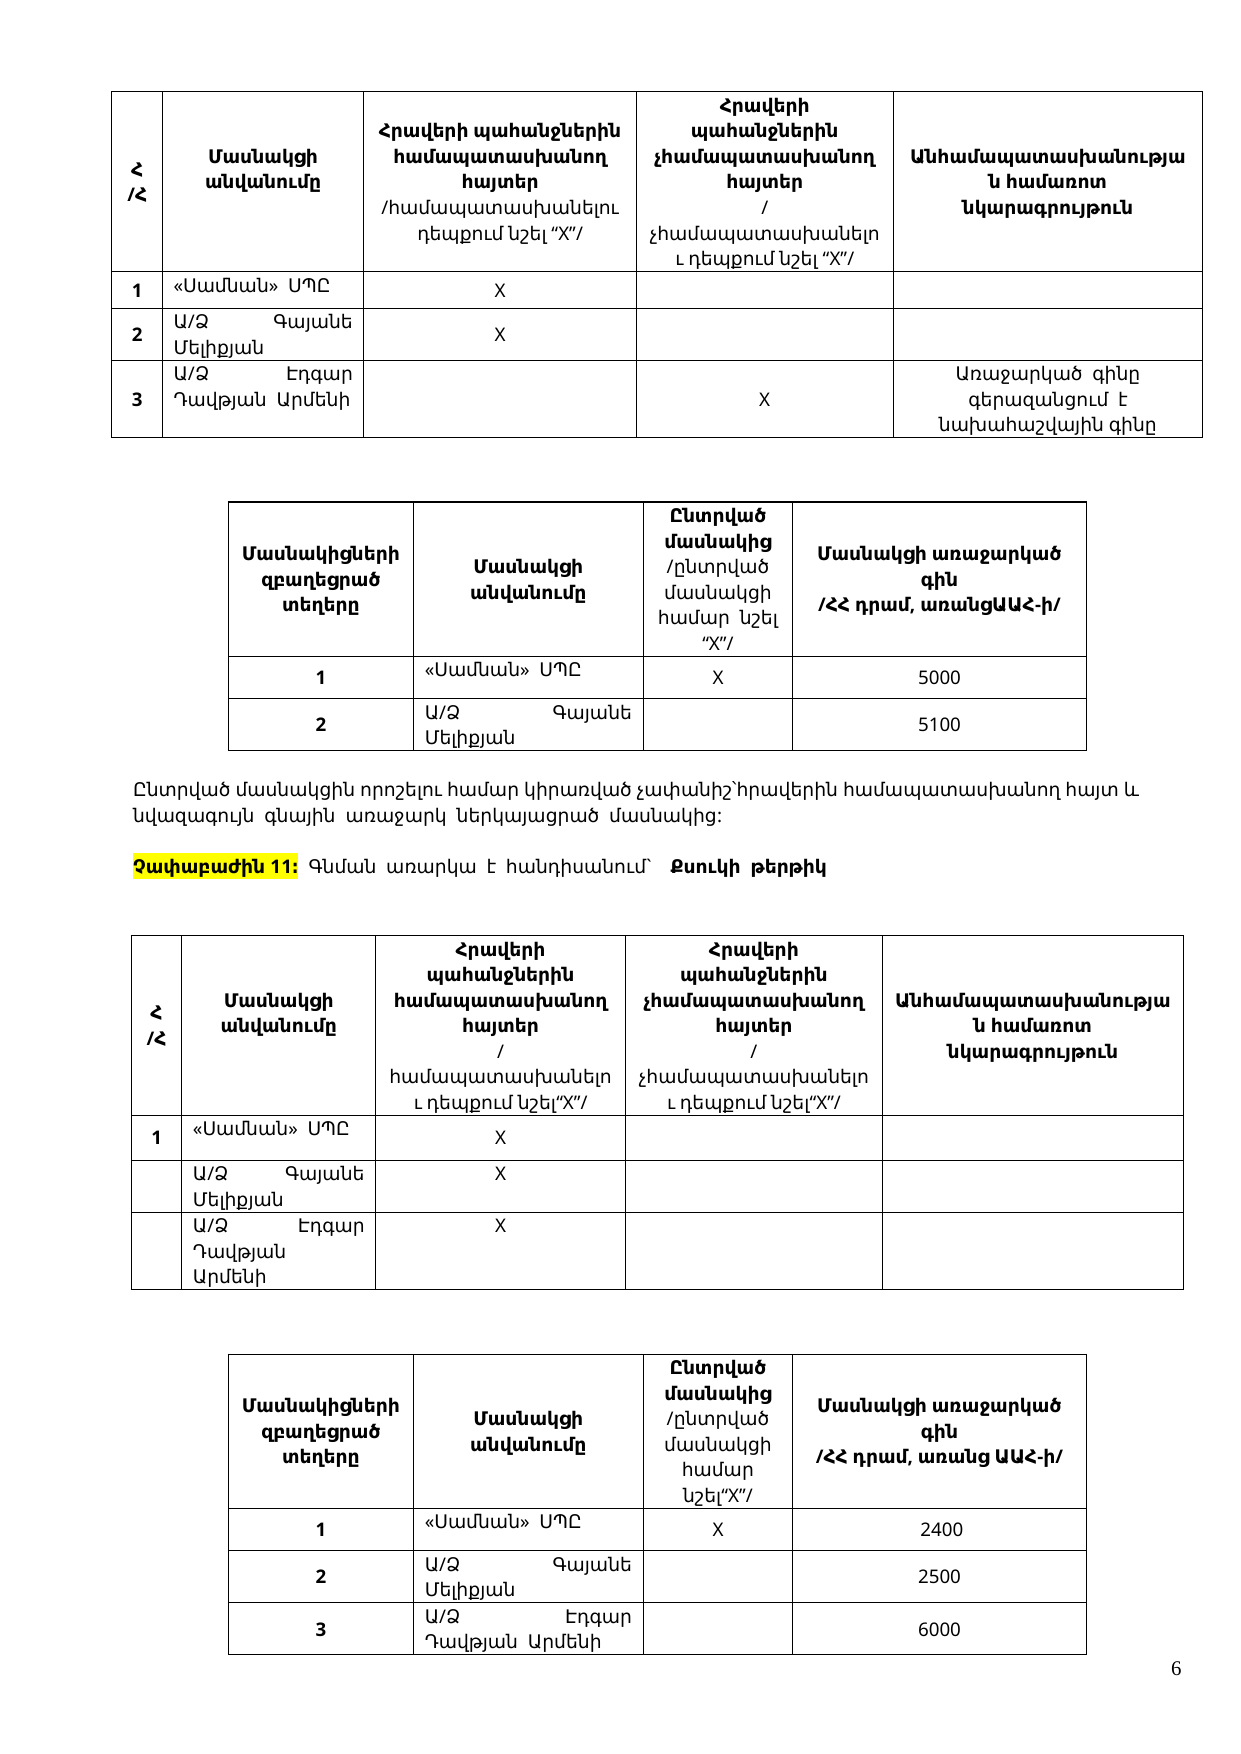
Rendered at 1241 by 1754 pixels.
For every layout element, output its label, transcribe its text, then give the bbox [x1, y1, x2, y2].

table_header Ընտրված մասնակից /ընտրված մասնակցի համար նշել “X”/ [644, 503, 792, 656]
table_cell [626, 1213, 882, 1289]
table_cell 3 [112, 361, 162, 437]
table_header Մասնակցի անվանումը [182, 936, 375, 1114]
table_header Մասնակցի առաջարկած գին /ՀՀ դրամ, առանց ԱԱՀ-ի/ [793, 1355, 1086, 1508]
table_cell Ա/Ձ Գայանե Մելիքյան [163, 309, 363, 359]
table_cell [364, 361, 636, 437]
table_header Անհամապատասխանության համառոտ նկարագրույթուն [883, 936, 1183, 1114]
table_header Հրավերի պահանջներին համապատասխանող հայտեր /համապատասխանելու դեպքում նշել “X”/ [364, 92, 636, 271]
table_cell 2400 [793, 1509, 1086, 1550]
text Ընտրված մասնակցին որոշելու համար կիրառված չափանիշ՝հրավերին համապատասխանող հայտ և նվազագույն գնային առաջարկ ներկայացրած մասնակից: [133, 777, 1181, 828]
table_cell [883, 1116, 1183, 1159]
table_cell [883, 1161, 1183, 1212]
table_cell 2 [229, 699, 413, 750]
table_cell 1 [132, 1116, 181, 1159]
table_cell [894, 272, 1202, 307]
table_cell Ա/Ձ Էդգար Դավթյան Արմենի [414, 1603, 643, 1654]
table_cell X [644, 657, 792, 698]
table_header Մասնակցի անվանումը [414, 1355, 643, 1508]
table_header Մասնակիցների զբաղեցրած տեղերը [229, 1355, 413, 1508]
table_cell 1 [229, 657, 413, 698]
table_cell Ա/Ձ Գայանե Մելիքյան [414, 1551, 643, 1602]
table_cell Ա/Ձ Էդգար Դավթյան Արմենի [182, 1213, 375, 1289]
table_cell Ա/Ձ Գայանե Մելիքյան [414, 699, 643, 750]
table_cell «Սամնան» ՍՊԸ [414, 657, 643, 698]
table_cell Ա/Ձ Էդգար Դավթյան Արմենի [163, 361, 363, 437]
table_cell X [364, 309, 636, 359]
table_cell «Սամնան» ՍՊԸ [182, 1116, 375, 1159]
table_header Մասնակցի անվանումը [414, 503, 643, 656]
table_header Անհամապատասխանության համառոտ նկարագրույթուն [894, 92, 1202, 271]
table_cell [637, 272, 893, 307]
table_cell [626, 1161, 882, 1212]
table_cell 5000 [793, 657, 1086, 698]
table_cell [644, 699, 792, 750]
table_cell X [376, 1213, 625, 1289]
table_cell [626, 1116, 882, 1159]
table_cell 1 [112, 272, 162, 307]
table_cell [883, 1213, 1183, 1289]
table_header Մասնակիցների զբաղեցրած տեղերը [229, 503, 413, 656]
table_cell «Սամնան» ՍՊԸ [414, 1509, 643, 1550]
table_cell Առաջարկած գինը գերազանցում է նախահաշվային գինը [894, 361, 1202, 437]
table_cell 5100 [793, 699, 1086, 750]
table_cell 6000 [793, 1603, 1086, 1654]
table_cell [132, 1161, 181, 1212]
table_header Հրավերի պահանջներին չհամապատասխանող հայտեր /չհամապատասխանելու դեպքում նշել “X”/ [637, 92, 893, 271]
table_cell [132, 1213, 181, 1289]
table_header Հրավերի պահանջներին չհամապատասխանող հայտեր /չհամապատասխանելու դեպքում նշել“X”/ [626, 936, 882, 1114]
table_cell X [644, 1509, 792, 1550]
table_cell 2500 [793, 1551, 1086, 1602]
table_cell 2 [229, 1551, 413, 1602]
text Չափաբաժին 11։ Գնման առարկա է հանդիսանում` Քսուկի թերթիկ [298, 853, 1181, 879]
table_cell 3 [229, 1603, 413, 1654]
table_cell Ա/Ձ Գայանե Մելիքյան [182, 1161, 375, 1212]
table_cell X [364, 272, 636, 307]
table_cell 2 [112, 309, 162, 359]
table_header Մասնակցի անվանումը [163, 92, 363, 271]
table_cell X [376, 1116, 625, 1159]
table_cell [637, 309, 893, 359]
table_cell «Սամնան» ՍՊԸ [163, 272, 363, 307]
table_cell [644, 1551, 792, 1602]
table_header Ընտրված մասնակից /ընտրված մասնակցի համար նշել“X”/ [644, 1355, 792, 1508]
table_cell [894, 309, 1202, 359]
table_header Հ/Հ [112, 92, 162, 271]
table_header Հրավերի պահանջներին համապատասխանող հայտեր /համապատասխանելու դեպքում նշել“X”/ [376, 936, 625, 1114]
table_cell [644, 1603, 792, 1654]
table_cell X [637, 361, 893, 437]
table_cell 1 [229, 1509, 413, 1550]
table_header Հ/Հ [132, 936, 181, 1114]
table_header Մասնակցի առաջարկած գին /ՀՀ դրամ, առանցԱԱՀ-ի/ [793, 503, 1086, 656]
table_cell X [376, 1161, 625, 1212]
